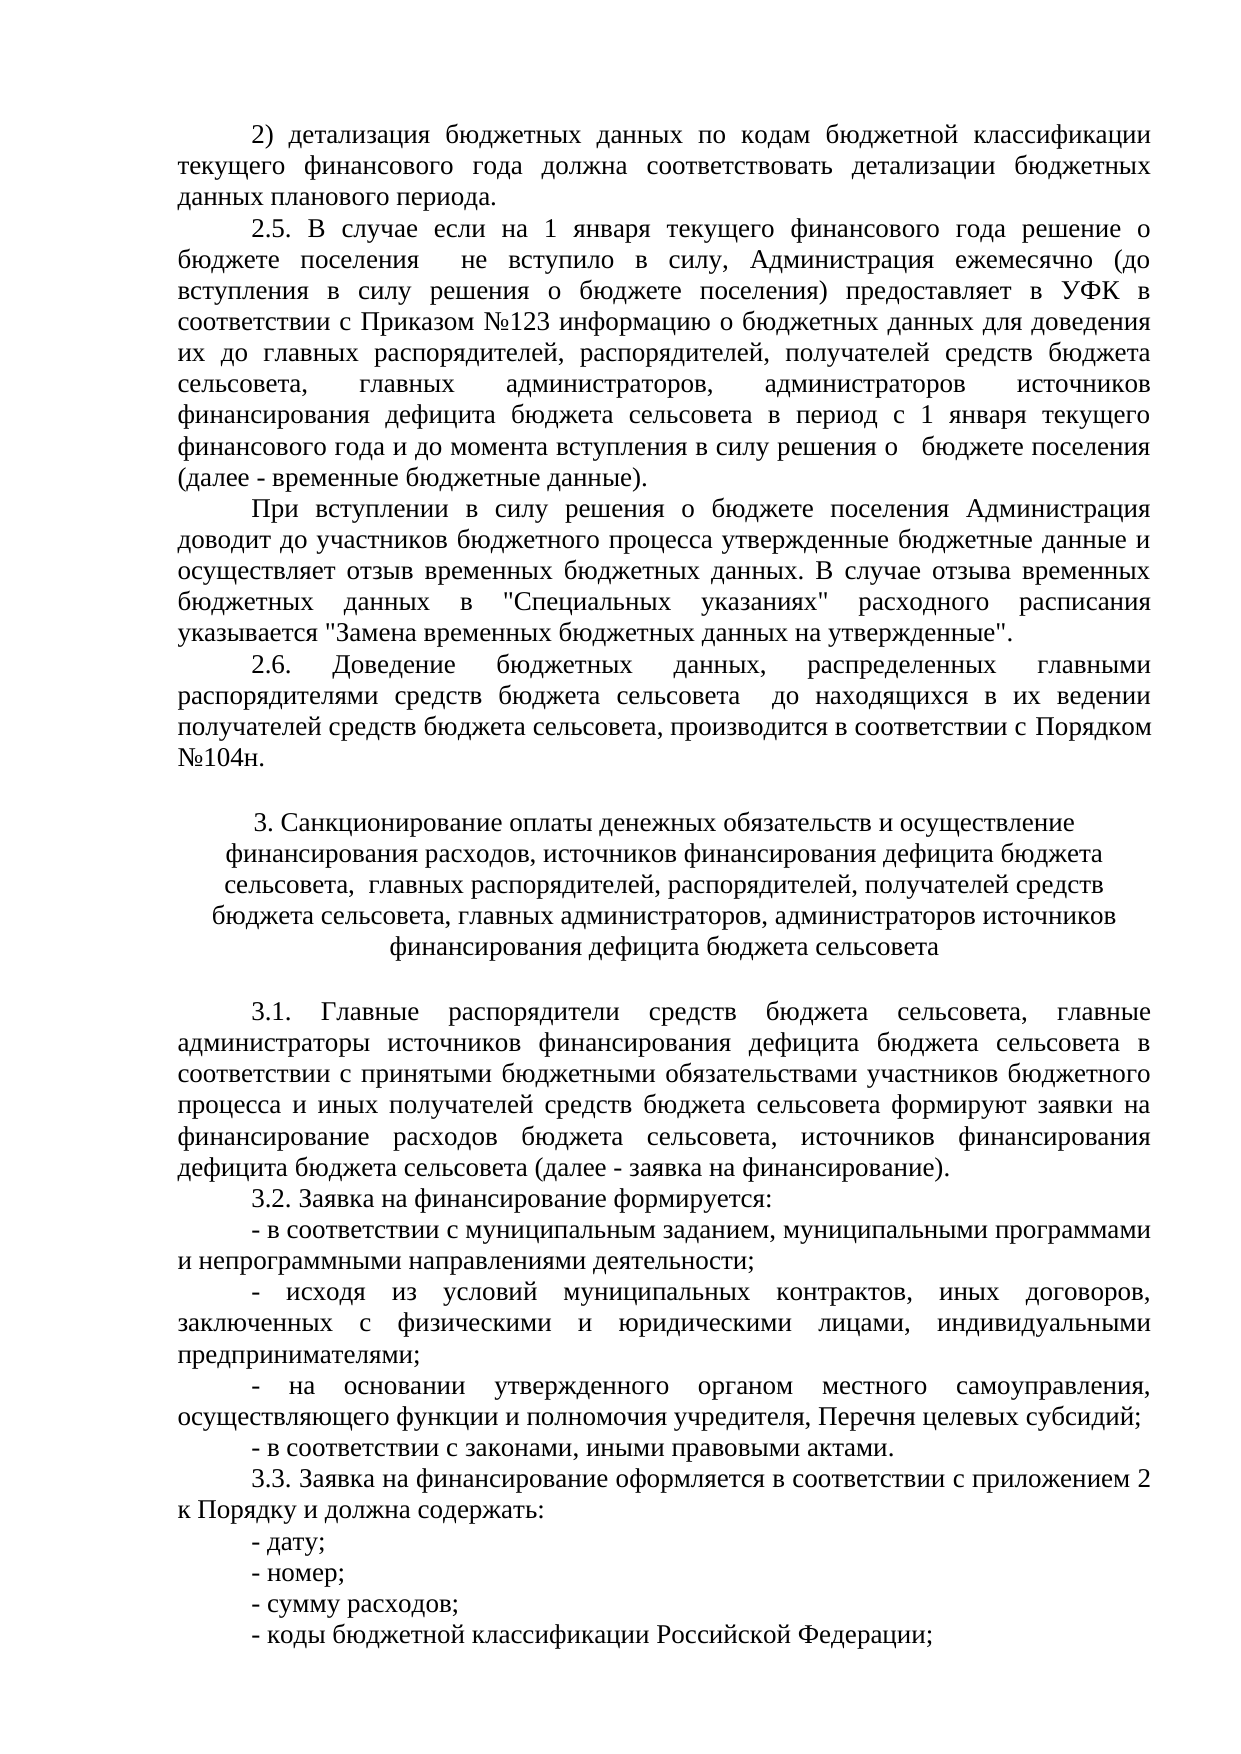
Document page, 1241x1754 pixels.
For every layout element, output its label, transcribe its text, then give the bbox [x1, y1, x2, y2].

text 2.5. В случае если на 1 января текущего финансового года решение о бюджете поселения не вступило в силу, Администрация ежемесячно (до вступления в силу решения о бюджете поселения) предоставляет в УФК в соответствии с Приказом №123 информацию о бюджетных данных для доведения их до главных распорядителей, распорядителей, получателей средств бюджета сельсовета, главных администраторов, администраторов источников финансирования дефицита бюджета сельсовета в период с 1 января текущего финансового года и до момента вступления в силу решения о бюджете поселения (далее - временные бюджетные данные). [177, 212, 1152, 492]
text - в соответствии с муниципальным заданием, муниципальными программами и непрограммными направлениями деятельности; [177, 1213, 1152, 1275]
text - номер; [177, 1556, 1152, 1587]
text - на основании утвержденного органом местного самоуправления, осуществляющего функции и полномочия учредителя, Перечня целевых субсидий; [177, 1369, 1152, 1431]
text - в соответствии с законами, иными правовыми актами. [177, 1431, 1152, 1462]
text При вступлении в силу решения о бюджете поселения Администрация доводит до участников бюджетного процесса утвержденные бюджетные данные и осуществляет отзыв временных бюджетных данных. В случае отзыва временных бюджетных данных в "Специальных указаниях" расходного расписания указывается "Замена временных бюджетных данных на утвержденные". [177, 492, 1152, 648]
text - дату; [177, 1524, 1152, 1556]
text 3.3. Заявка на финансирование оформляется в соответствии с приложением 2 к Порядку и должна содержать: [177, 1462, 1152, 1524]
text 3.1. Главные распорядители средств бюджета сельсовета, главные администраторы источников финансирования дефицита бюджета сельсовета в соответствии с принятыми бюджетными обязательствами участников бюджетного процесса и иных получателей средств бюджета сельсовета формируют заявки на финансирование расходов бюджета сельсовета, источников финансирования дефицита бюджета сельсовета (далее - заявка на финансирование). [177, 995, 1152, 1182]
text 3. Санкционирование оплаты денежных обязательств и осуществление финансирования расходов, источников финансирования дефицита бюджета сельсовета, главных распорядителей, распорядителей, получателей средств бюджета сельсовета, главных администраторов, администраторов источников финансирования дефицита бюджета сельсовета [177, 806, 1152, 962]
text 2.6. Доведение бюджетных данных, распределенных главными распорядителями средств бюджета сельсовета до находящихся в их ведении получателей средств бюджета сельсовета, производится в соответствии с Порядком №104н. [177, 648, 1152, 772]
text - сумму расходов; [177, 1587, 1152, 1618]
text - исходя из условий муниципальных контрактов, иных договоров, заключенных с физическими и юридическими лицами, индивидуальными предпринимателями; [177, 1275, 1152, 1369]
text 2) детализация бюджетных данных по кодам бюджетной классификации текущего финансового года должна соответствовать детализации бюджетных данных планового периода. [177, 118, 1152, 212]
text 3.2. Заявка на финансирование формируется: [177, 1182, 1152, 1213]
text - коды бюджетной классификации Российской Федерации; [177, 1618, 1152, 1649]
